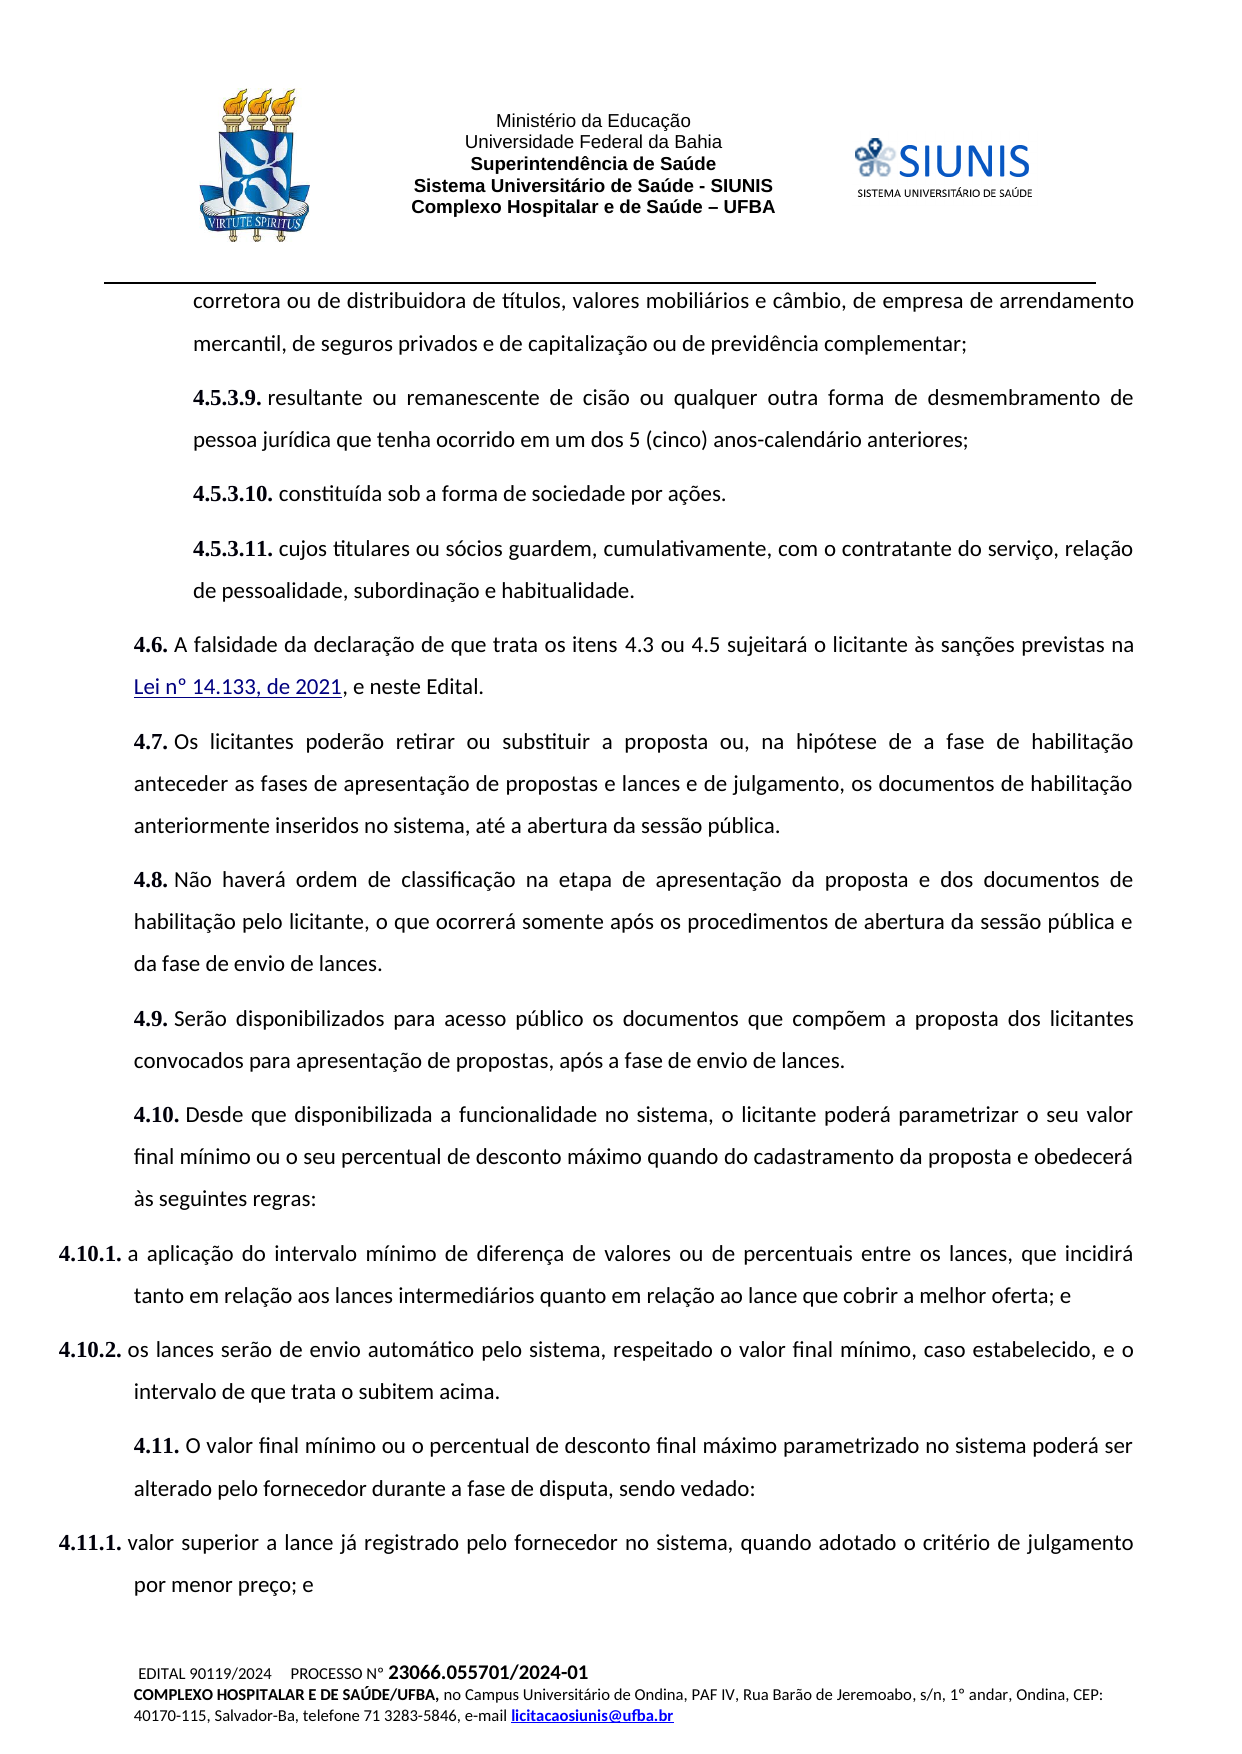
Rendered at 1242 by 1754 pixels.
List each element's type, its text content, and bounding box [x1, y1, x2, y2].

list resultante ou remanescente de cisão ou qualquer outra forma de desmembramento de pessoa jurídica que tenha ocorrido em um dos 5 (cinco) anos-calendário anteriores; [193, 383, 1135, 453]
picture [199, 88, 310, 242]
picture [852, 131, 1038, 206]
list os lances serão de envio automático pelo sistema, respeitado o valor final mínimo, caso estabelecido, e o intervalo de que trata o subitem acima. [59, 1335, 1135, 1405]
list Os licitantes poderão retirar ou substituir a proposta ou, na hipótese de a fase de habilitação anteceder as fases de apresentação de propostas e lances e de julgamento, os documentos de habilitação anteriormente inseridos no sistema, até a abertura da sessão pública. [134, 727, 1135, 839]
list valor superior a lance já registrado pelo fornecedor no sistema, quando adotado o critério de julgamento por menor preço; e [59, 1528, 1135, 1598]
list constituída sob a forma de sociedade por ações. [193, 479, 1135, 508]
list a aplicação do intervalo mínimo de diferença de valores ou de percentuais entre os lances, que incidirá tanto em relação aos lances intermediários quanto em relação ao lance que cobrir a melhor oferta; e [59, 1239, 1135, 1309]
list A falsidade da declaração de que trata os itens 4.3 ou 4.5 sujeitará o licitante às sanções previstas na Lei nº 14.133, de 2021, e neste Edital. [134, 631, 1135, 701]
list Não haverá ordem de classificação na etapa de apresentação da proposta e dos documentos de habilitação pelo licitante, o que ocorrerá somente após os procedimentos de abertura da sessão pública e da fase de envio de lances. [134, 865, 1135, 977]
list Desde que disponibilizada a funcionalidade no sistema, o licitante poderá parametrizar o seu valor final mínimo ou o seu percentual de desconto máximo quando do cadastramento da proposta e obedecerá às seguintes regras: [134, 1100, 1135, 1212]
list cujos titulares ou sócios guardem, cumulativamente, com o contratante do serviço, relação de pessoalidade, subordinação e habitualidade. [193, 534, 1135, 604]
list O valor final mínimo ou o percentual de desconto final máximo parametrizado no sistema poderá ser alterado pelo fornecedor durante a fase de disputa, sendo vedado: [134, 1432, 1135, 1502]
list Serão disponibilizados para acesso público os documentos que compõem a proposta dos licitantes convocados para apresentação de propostas, após a fase de envio de lances. [134, 1004, 1135, 1074]
